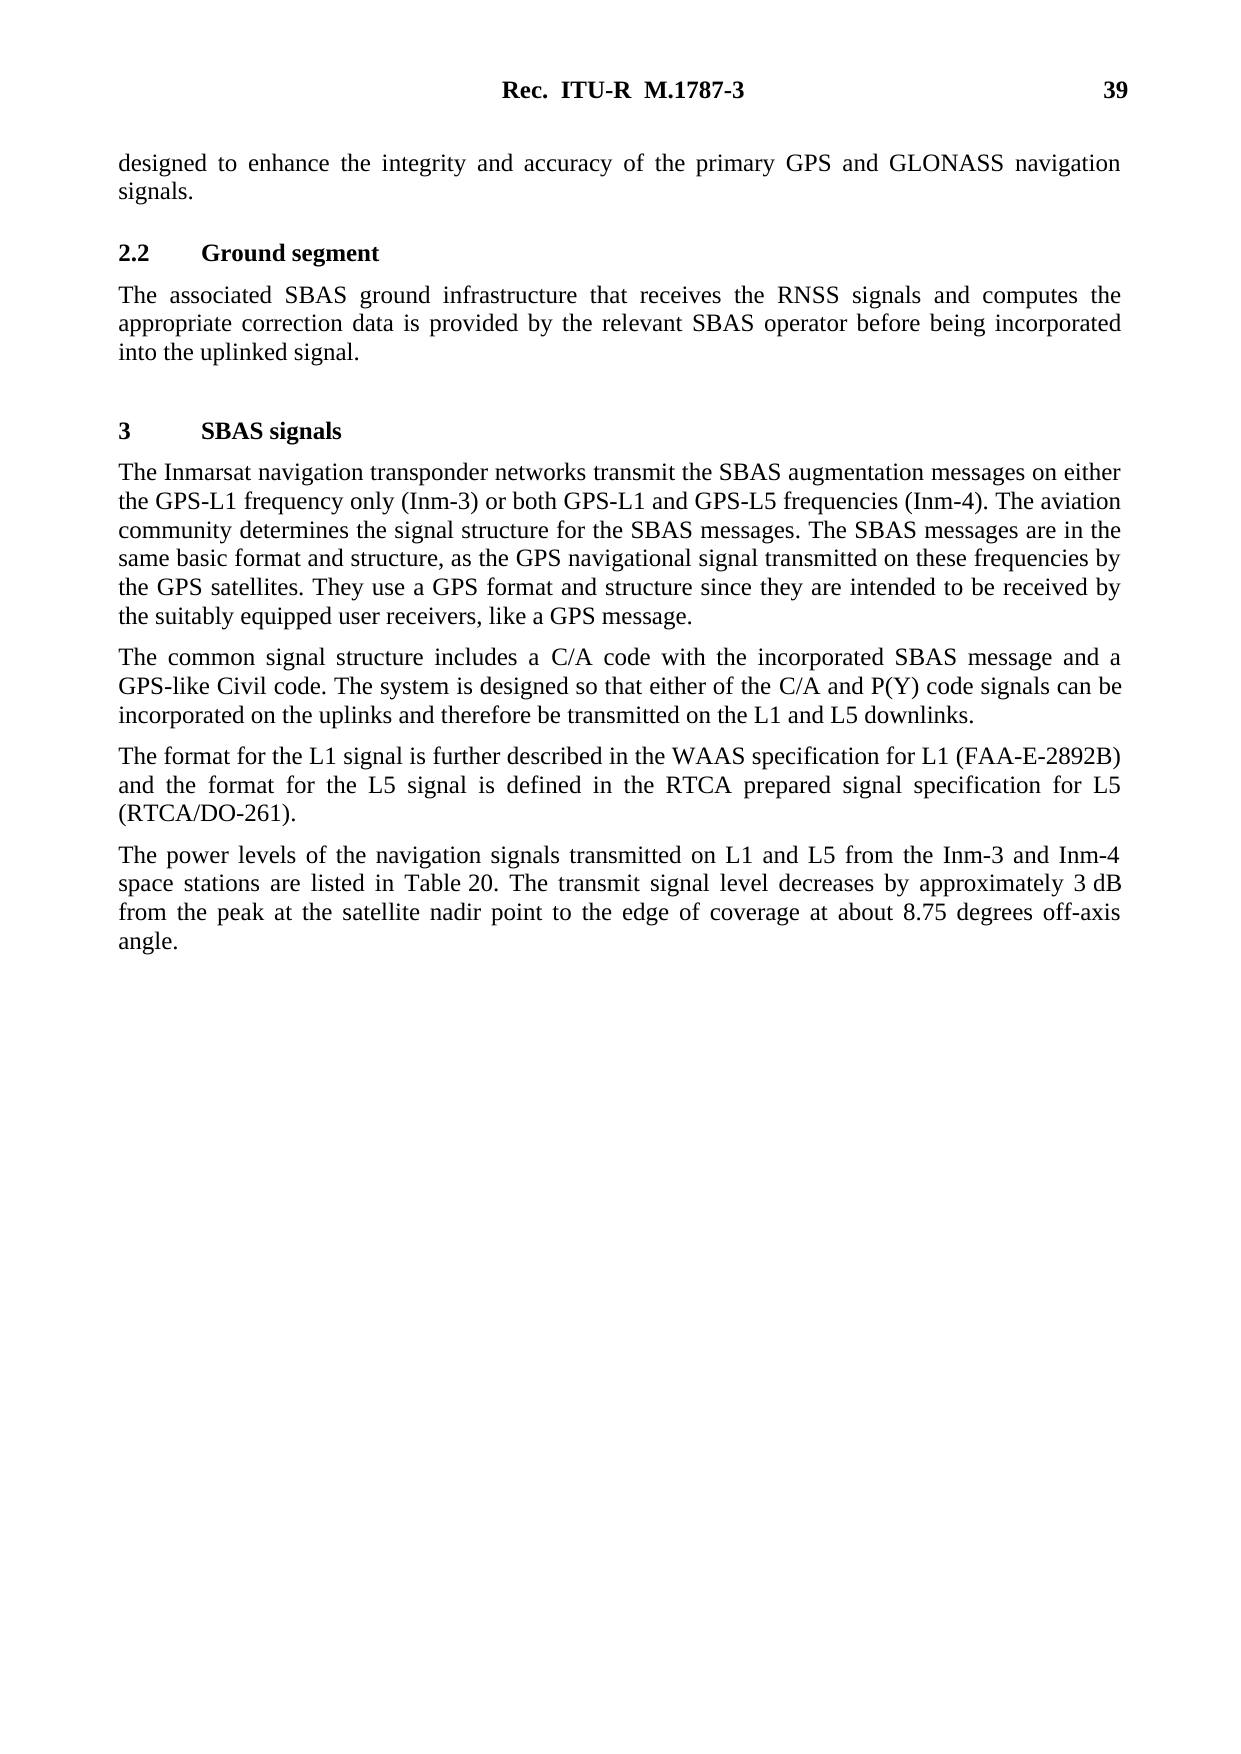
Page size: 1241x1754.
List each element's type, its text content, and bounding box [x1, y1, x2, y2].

text The power levels of the navigation signals transmitted on L1 and L5 from the Inm-3 and Inm-4 space stations are listed in Table 20. The transmit signal level decreases by approximately 3 dB from the peak at the satellite nadir point to the edge of coverage at about 8.75 degrees off-axis angle. [118, 840, 1122, 955]
text The format for the L1 signal is further described in the WAAS specification for L1 (FAA-E-2892B) and the format for the L5 signal is defined in the RTCA prepared signal specification for L5 (RTCA/DO-261). [118, 741, 1122, 827]
text The associated SBAS ground infrastructure that receives the RNSS signals and computes the appropriate correction data is provided by the relevant SBAS operator before being incorporated into the uplinked signal. [118, 280, 1122, 366]
subtitle 3 SBAS signals [118, 416, 1122, 445]
text The common signal structure includes a C/A code with the incorporated SBAS message and a GPS-like Civil code. The system is designed so that either of the C/A and P(Y) code signals can be incorporated on the uplinks and therefore be transmitted on the L1 and L5 downlinks. [118, 642, 1122, 728]
subtitle 2.2 Ground segment [118, 238, 1122, 267]
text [118, 148, 1122, 205]
text The Inmarsat navigation transponder networks transmit the SBAS augmentation messages on either the GPS-L1 frequency only (Inm-3) or both GPS-L1 and GPS-L5 frequencies (Inm-4). The aviation community determines the signal structure for the SBAS messages. The SBAS messages are in the same basic format and structure, as the GPS navigational signal transmitted on these frequencies by the GPS satellites. They use a GPS format and structure since they are intended to be received by the suitably equipped user receivers, like a GPS message. [118, 457, 1122, 630]
